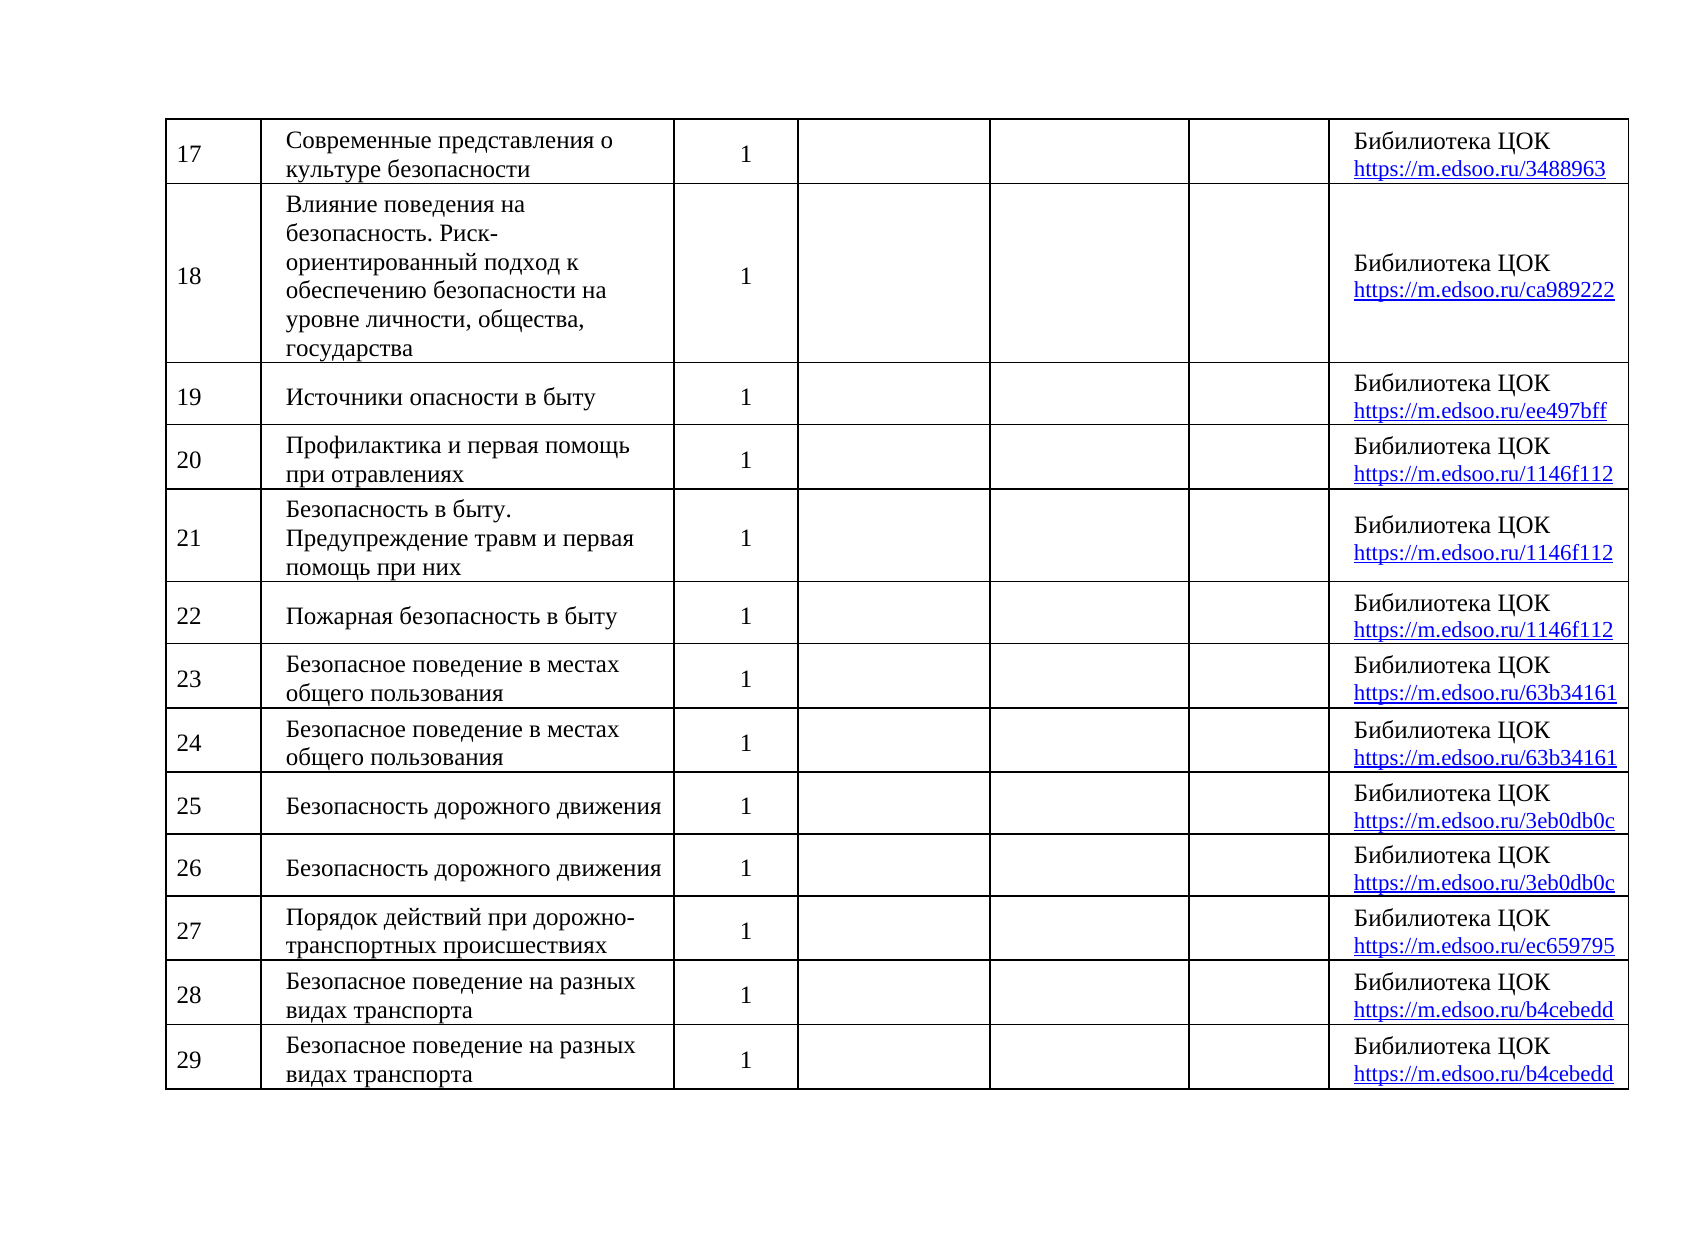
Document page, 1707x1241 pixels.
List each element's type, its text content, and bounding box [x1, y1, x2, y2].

table_cell 23 [167, 644, 260, 707]
table_cell Источники опасности в быту [262, 363, 673, 423]
table_cell Бибилиотека ЦОК https://m.edsoo.ru/ec659795 [1330, 897, 1628, 959]
table_cell 29 [167, 1025, 260, 1088]
table_cell 1 [675, 490, 797, 581]
table_cell 22 [167, 582, 260, 643]
table_cell 1 [675, 120, 797, 182]
table_cell 28 [167, 961, 260, 1023]
table_cell Бибилиотека ЦОК https://m.edsoo.ru/b4cebedd [1330, 961, 1628, 1023]
table_cell 1 [675, 644, 797, 707]
table_cell [1190, 644, 1328, 707]
table_cell [1190, 184, 1328, 362]
table_cell Безопасное поведение на разных видах транспорта [262, 1025, 673, 1088]
table_cell [799, 120, 989, 182]
table_cell 24 [167, 709, 260, 771]
table_cell [991, 644, 1188, 707]
table_cell 21 [167, 490, 260, 581]
table_cell 20 [167, 425, 260, 488]
table_cell Бибилиотека ЦОК https://m.edsoo.ru/3eb0db0c [1330, 835, 1628, 895]
table_cell [991, 835, 1188, 895]
table_cell [1190, 363, 1328, 423]
table_cell [799, 1025, 989, 1088]
table_cell 1 [675, 425, 797, 488]
table_cell [991, 773, 1188, 833]
table_cell [799, 835, 989, 895]
table_cell [799, 490, 989, 581]
table_cell Современные представления о культуре безопасности [262, 120, 673, 182]
table_cell Безопасное поведение в местах общего пользования [262, 644, 673, 707]
table_cell 1 [675, 897, 797, 959]
table_cell 1 [675, 835, 797, 895]
table_cell [1190, 773, 1328, 833]
table_cell [991, 1025, 1188, 1088]
table_cell [1190, 961, 1328, 1023]
table_cell 27 [167, 897, 260, 959]
table_cell [991, 709, 1188, 771]
table_cell [1190, 425, 1328, 488]
table_cell Порядок действий при дорожно-транспортных происшествиях [262, 897, 673, 959]
table_cell [991, 363, 1188, 423]
table_cell [799, 644, 989, 707]
table_cell 1 [675, 1025, 797, 1088]
table_cell 1 [675, 363, 797, 423]
table_cell [799, 363, 989, 423]
table_cell 1 [675, 582, 797, 643]
table_cell Бибилиотека ЦОК https://m.edsoo.ru/ee497bff [1330, 363, 1628, 423]
table_cell Бибилиотека ЦОК https://m.edsoo.ru/1146f112 [1330, 425, 1628, 488]
table_cell [1190, 490, 1328, 581]
table_cell Безопасное поведение в местах общего пользования [262, 709, 673, 771]
table_cell [991, 120, 1188, 182]
table_cell [1190, 582, 1328, 643]
table_cell 25 [167, 773, 260, 833]
table_cell [799, 425, 989, 488]
table_cell [1190, 897, 1328, 959]
table_cell Безопасность дорожного движения [262, 773, 673, 833]
table_cell [799, 961, 989, 1023]
table_cell Бибилиотека ЦОК https://m.edsoo.ru/3488963 [1330, 120, 1628, 182]
table_cell [991, 184, 1188, 362]
table_cell [991, 961, 1188, 1023]
table_cell 1 [675, 709, 797, 771]
table_cell [1190, 709, 1328, 771]
table_cell [1190, 835, 1328, 895]
table_cell [799, 709, 989, 771]
table_cell Безопасное поведение на разных видах транспорта [262, 961, 673, 1023]
table_cell Бибилиотека ЦОК https://m.edsoo.ru/ca989222 [1330, 184, 1628, 362]
table_cell Безопасность дорожного движения [262, 835, 673, 895]
table_cell 17 [167, 120, 260, 182]
table_cell 19 [167, 363, 260, 423]
table_cell 18 [167, 184, 260, 362]
table_cell [799, 897, 989, 959]
table_cell Бибилиотека ЦОК https://m.edsoo.ru/63b34161 [1330, 644, 1628, 707]
table_cell Бибилиотека ЦОК https://m.edsoo.ru/1146f112 [1330, 490, 1628, 581]
table_cell [991, 582, 1188, 643]
table_cell Профилактика и первая помощь при отравлениях [262, 425, 673, 488]
table_cell [991, 897, 1188, 959]
table_cell 26 [167, 835, 260, 895]
table_cell [1190, 1025, 1328, 1088]
table_cell Безопасность в быту. Предупреждение травм и первая помощь при них [262, 490, 673, 581]
table_cell 1 [675, 961, 797, 1023]
table_cell Бибилиотека ЦОК https://m.edsoo.ru/1146f112 [1330, 582, 1628, 643]
table_cell [799, 184, 989, 362]
table_cell Бибилиотека ЦОК https://m.edsoo.ru/63b34161 [1330, 709, 1628, 771]
table_cell [1190, 120, 1328, 182]
table_cell [991, 425, 1188, 488]
table_cell Бибилиотека ЦОК https://m.edsoo.ru/b4cebedd [1330, 1025, 1628, 1088]
table_cell [799, 582, 989, 643]
table_cell 1 [675, 773, 797, 833]
table_cell [991, 490, 1188, 581]
table_cell 1 [675, 184, 797, 362]
table_cell [799, 773, 989, 833]
table_cell Влияние поведения на безопасность. Риск-ориентированный подход к обеспечению безопасности на уровне личности, общества, государства [262, 184, 673, 362]
table_cell Пожарная безопасность в быту [262, 582, 673, 643]
table_cell Бибилиотека ЦОК https://m.edsoo.ru/3eb0db0c [1330, 773, 1628, 833]
